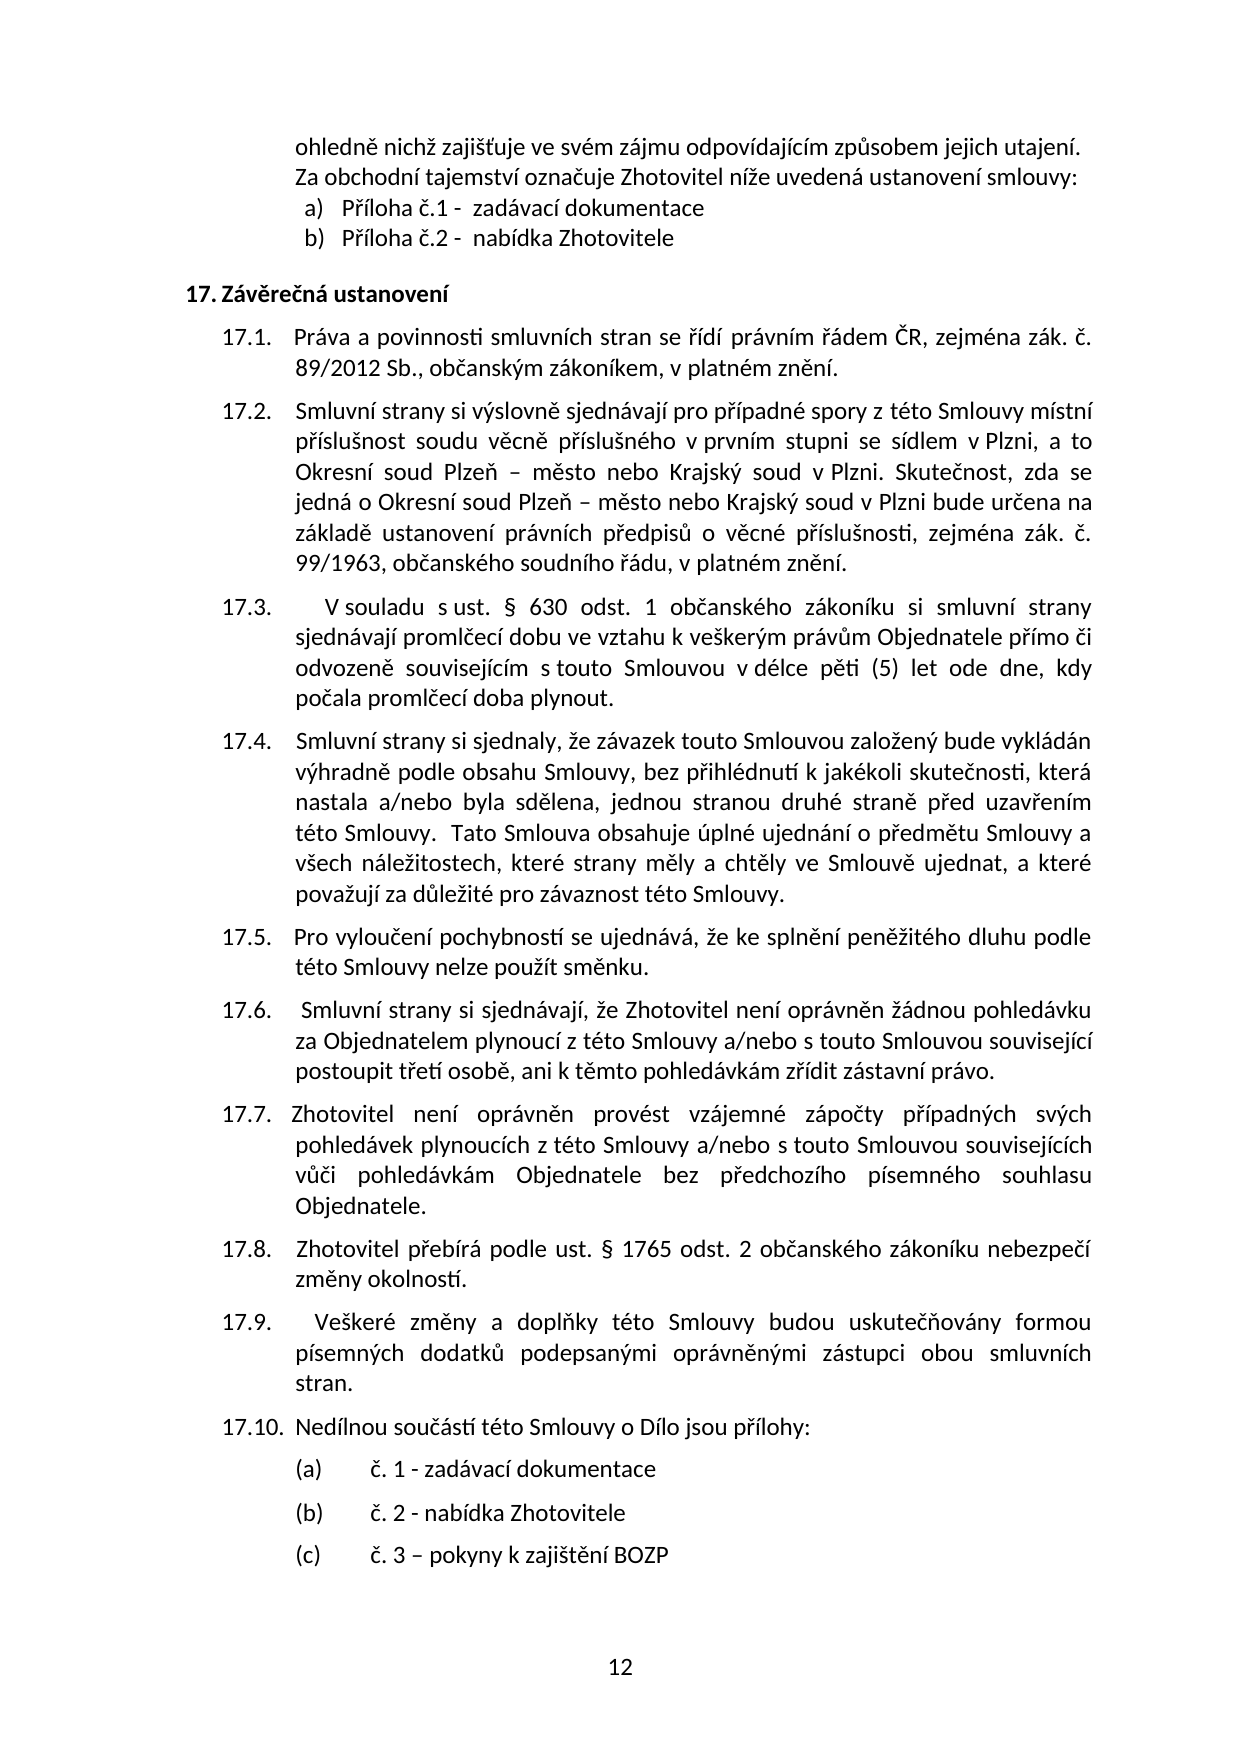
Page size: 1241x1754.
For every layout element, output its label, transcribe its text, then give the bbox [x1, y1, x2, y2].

list Nedílnou součástí této Smlouvy o Dílo jsou přílohy: [221, 1411, 1093, 1441]
list č. 2 - nabídka Zhotovitele [295, 1497, 1093, 1527]
list 17.9. Veškeré změny a doplňky této Smlouvy budou uskutečňovány formou písemných dodatků podepsanými oprávněnými zástupci obou smluvních stran. [221, 1307, 1093, 1398]
list č. 1 - zadávací dokumentace [295, 1454, 1093, 1484]
list Příloha č.2 - nabídka Zhotovitele [304, 223, 1093, 253]
list 17.4. Smluvní strany si sjednaly, že závazek touto Smlouvou založený bude vykládán výhradně podle obsahu Smlouvy, bez přihlédnutí k jakékoli skutečnosti, která nastala a/nebo byla sdělena, jednou stranou druhé straně před uzavřením této Smlouvy. Tato Smlouva obsahuje úplné ujednání o předmětu Smlouvy a všech náležitostech, které strany měly a chtěly ve Smlouvě ujednat, a které považují za důležité pro závaznost této Smlouvy. [221, 725, 1093, 908]
list č. 3 – pokyny k zajištění BOZP [295, 1540, 1093, 1570]
list 17.6. Smluvní strany si sjednávají, že Zhotovitel není oprávněn žádnou pohledávku za Objednatelem plynoucí z této Smlouvy a/nebo s touto Smlouvou související postoupit třetí osobě, ani k těmto pohledávkám zřídit zástavní právo. [221, 994, 1093, 1086]
list 17.8. Zhotovitel přebírá podle ust. § 1765 odst. 2 občanského zákoníku nebezpečí změny okolností. [221, 1233, 1093, 1294]
list 17.2. Smluvní strany si výslovně sjednávají pro případné spory z této Smlouvy místní příslušnost soudu věcně příslušného v prvním stupni se sídlem v Plzni, a to Okresní soud Plzeň – město nebo Krajský soud v Plzni. Skutečnost, zda se jedná o Okresní soud Plzeň – město nebo Krajský soud v Plzni bude určena na základě ustanovení právních předpisů o věcné příslušnosti, zejména zák. č. 99/1963, občanského soudního řádu, v platném znění. [221, 395, 1093, 578]
list Příloha č.1 - zadávací dokumentace [304, 192, 1093, 223]
list 17.3. V souladu s ust. § 630 odst. 1 občanského zákoníku si smluvní strany sjednávají promlčecí dobu ve vztahu k veškerým právům Objednatele přímo či odvozeně souvisejícím s touto Smlouvou v délce pěti (5) let ode dne, kdy počala promlčecí doba plynout. [221, 591, 1093, 713]
list ohledně nichž zajišťuje ve svém zájmu odpovídajícím způsobem jejich utajení. [221, 131, 1093, 162]
list Závěrečná ustanovení [185, 278, 1093, 309]
list 17.1. Práva a povinnosti smluvních stran se řídí právním řádem ČR, zejména zák. č. 89/2012 Sb., občanským zákoníkem, v platném znění. [221, 321, 1093, 382]
list 17.7. Zhotovitel není oprávněn provést vzájemné zápočty případných svých pohledávek plynoucích z této Smlouvy a/nebo s touto Smlouvou souvisejících vůči pohledávkám Objednatele bez předchozího písemného souhlasu Objednatele. [221, 1098, 1093, 1221]
list 17.5. Pro vyloučení pochybností se ujednává, že ke splnění peněžitého dluhu podle této Smlouvy nelze použít směnku. [221, 921, 1093, 982]
list Za obchodní tajemství označuje Zhotovitel níže uvedená ustanovení smlouvy: [221, 162, 1093, 192]
